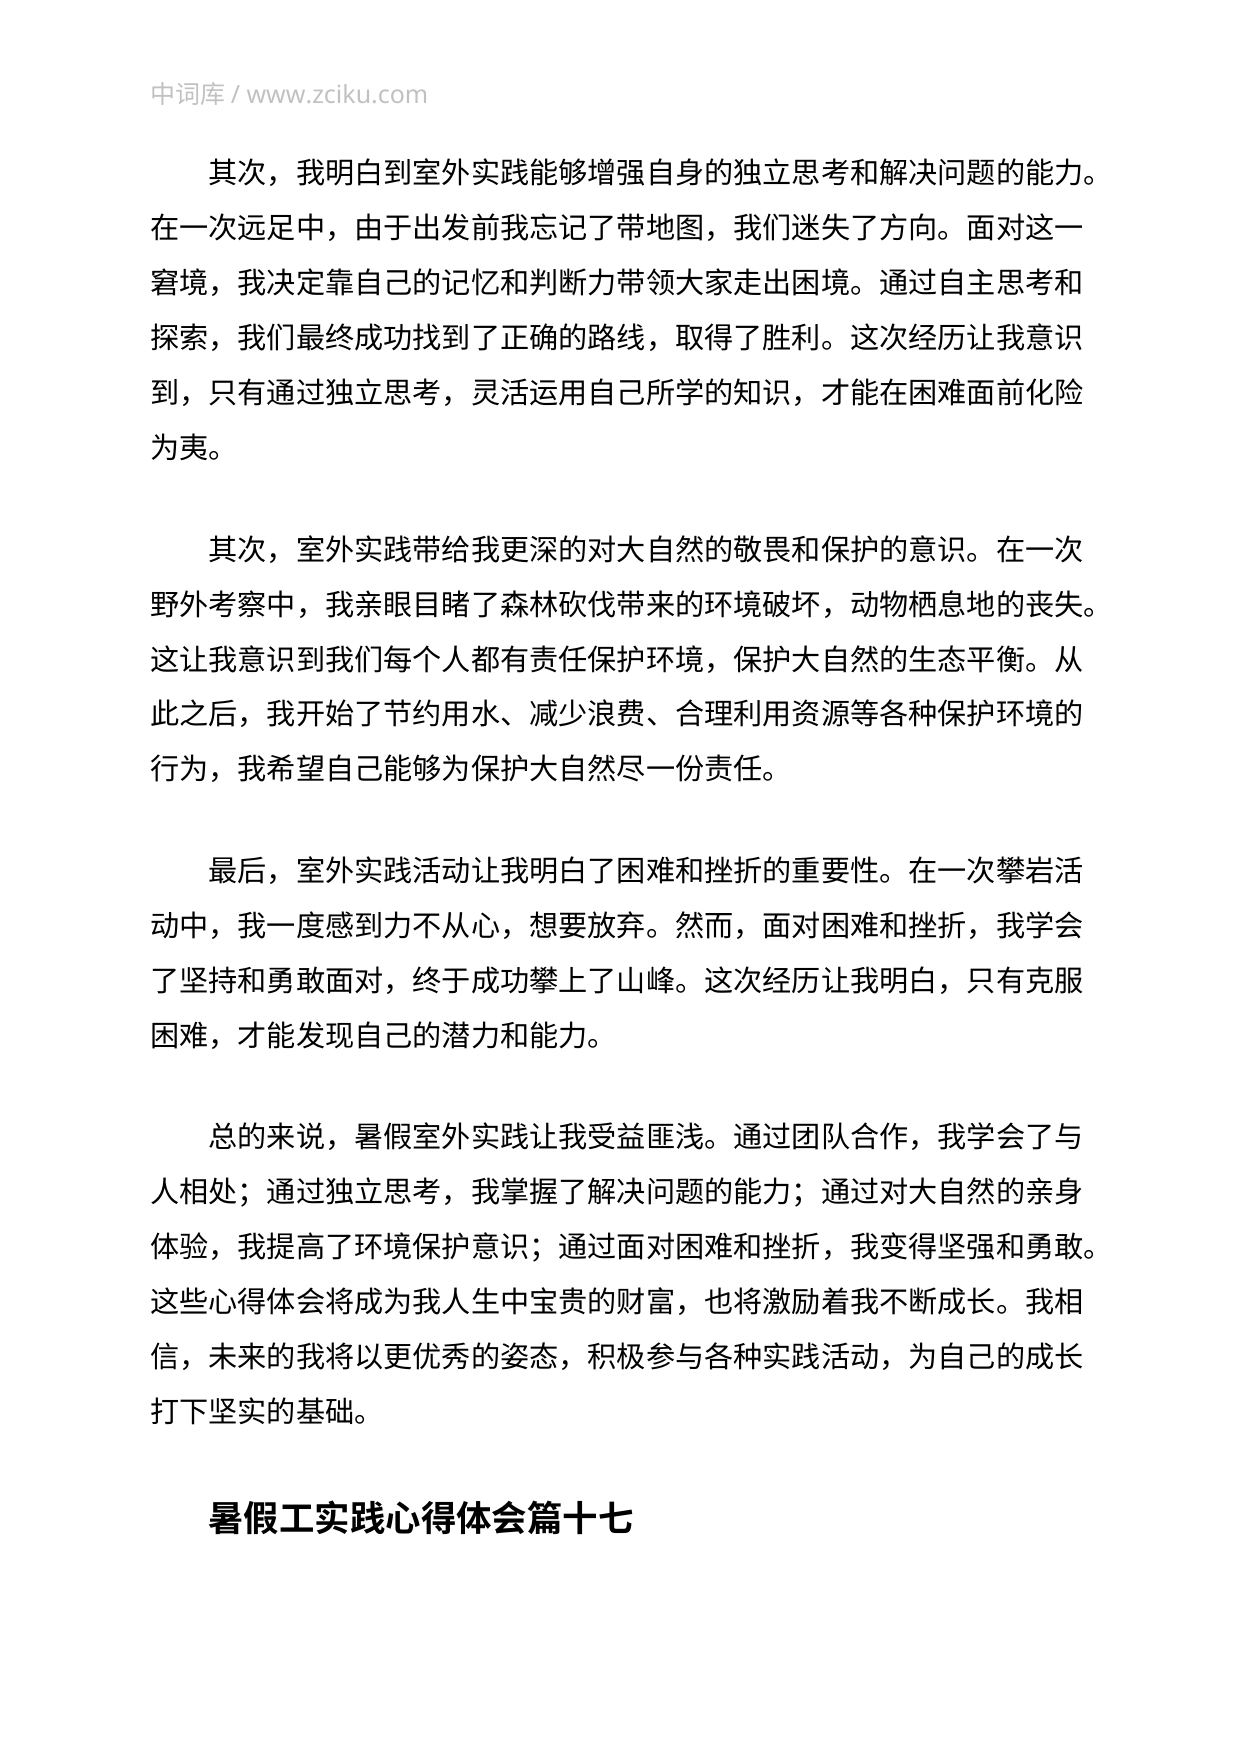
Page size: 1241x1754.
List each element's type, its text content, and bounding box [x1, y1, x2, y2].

text 暑假工实践心得体会篇十七 [150, 1490, 1090, 1542]
text 最后，室外实践活动让我明白了困难和挫折的重要性。在一次攀岩活动中，我一度感到力不从心，想要放弃。然而，面对困难和挫折，我学会了坚持和勇敢面对，终于成功攀上了山峰。这次经历让我明白，只有克服困难，才能发现自己的潜力和能力。 [150, 848, 1090, 1054]
text 其次，我明白到室外实践能够增强自身的独立思考和解决问题的能力。在一次远足中，由于出发前我忘记了带地图，我们迷失了方向。面对这一窘境，我决定靠自己的记忆和判断力带领大家走出困境。通过自主思考和探索，我们最终成功找到了正确的路线，取得了胜利。这次经历让我意识到，只有通过独立思考，灵活运用自己所学的知识，才能在困难面前化险为夷。 [150, 150, 1090, 467]
text 总的来说，暑假室外实践让我受益匪浅。通过团队合作，我学会了与人相处；通过独立思考，我掌握了解决问题的能力；通过对大自然的亲身体验，我提高了环境保护意识；通过面对困难和挫折，我变得坚强和勇敢。这些心得体会将成为我人生中宝贵的财富，也将激励着我不断成长。我相信，未来的我将以更优秀的姿态，积极参与各种实践活动，为自己的成长打下坚实的基础。 [150, 1114, 1090, 1431]
text 其次，室外实践带给我更深的对大自然的敬畏和保护的意识。在一次野外考察中，我亲眼目睹了森林砍伐带来的环境破坏，动物栖息地的丧失。这让我意识到我们每个人都有责任保护环境，保护大自然的生态平衡。从此之后，我开始了节约用水、减少浪费、合理利用资源等各种保护环境的行为，我希望自己能够为保护大自然尽一份责任。 [150, 526, 1090, 788]
